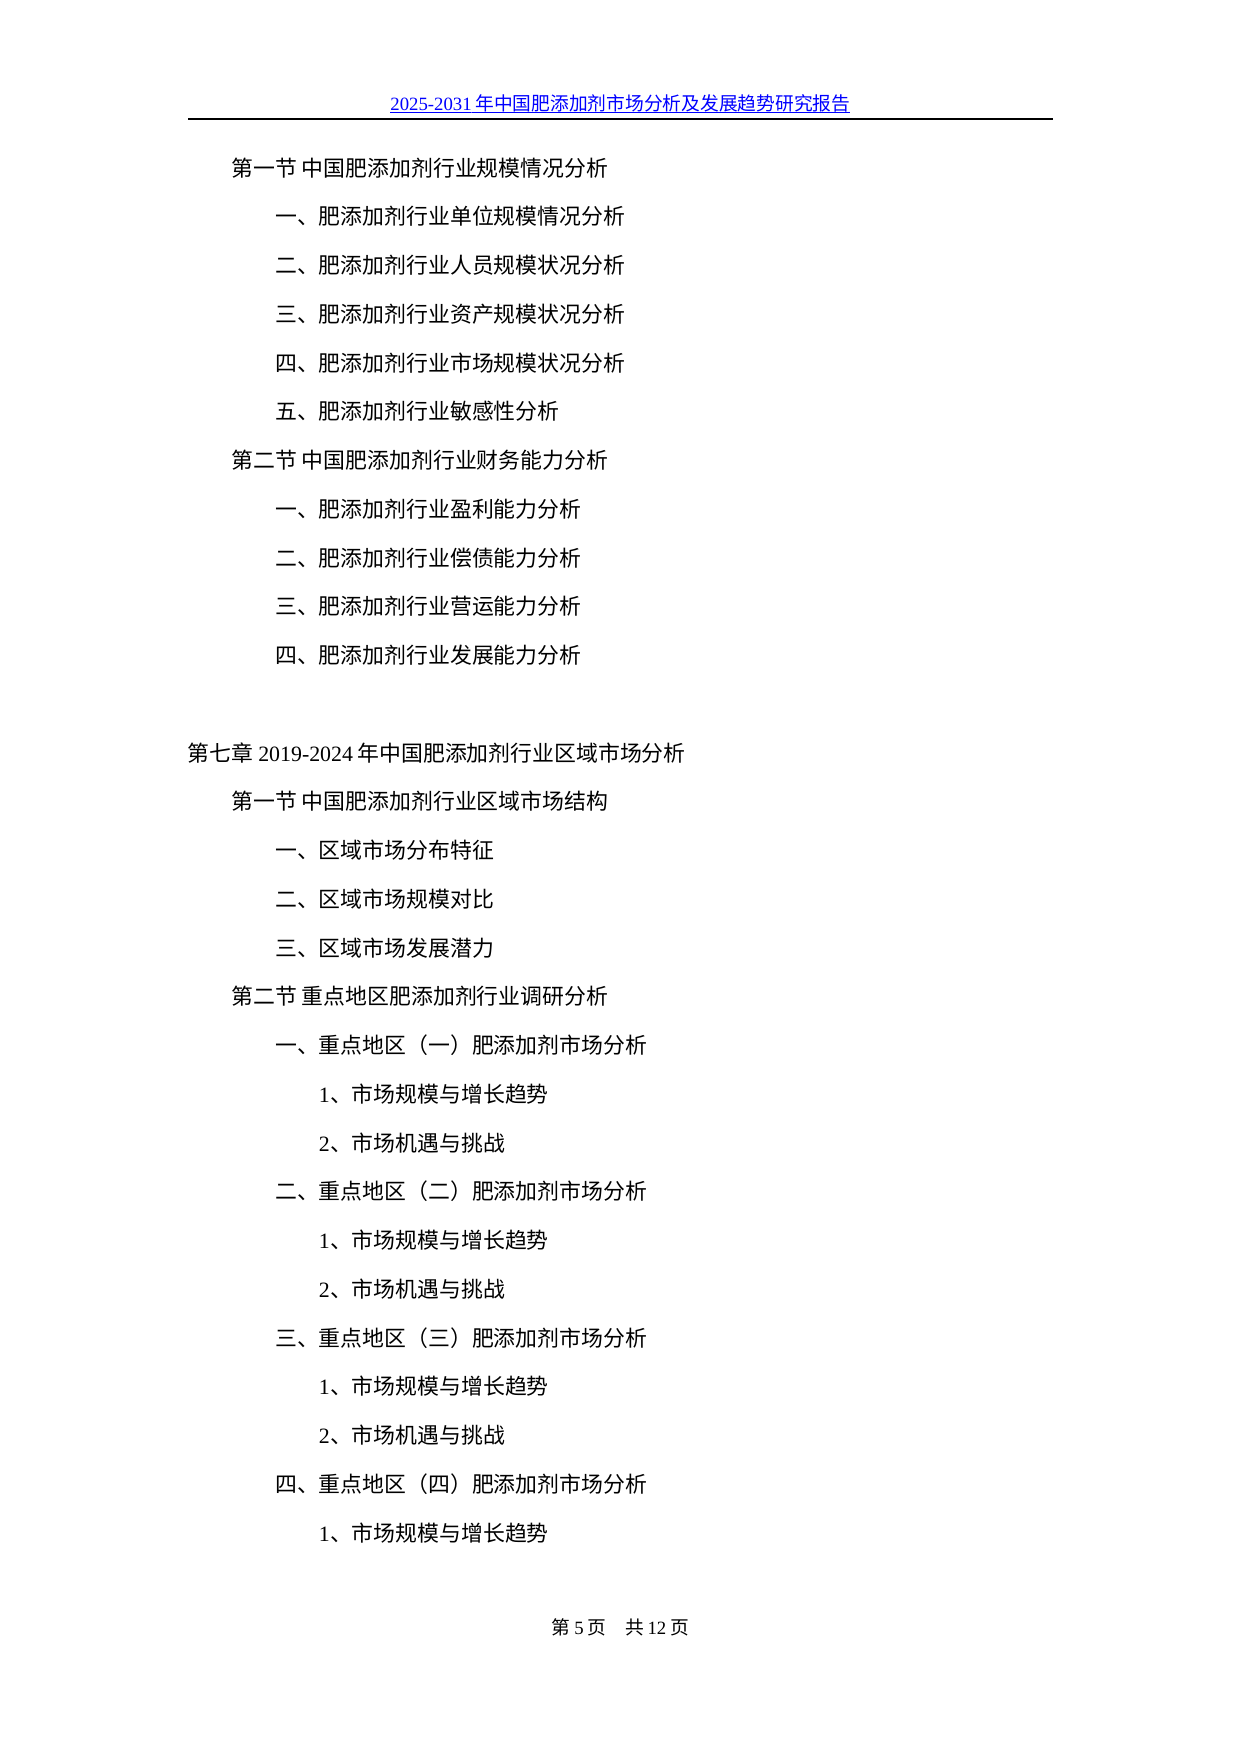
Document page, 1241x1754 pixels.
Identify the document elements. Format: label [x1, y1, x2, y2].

text [187, 150, 1053, 1548]
